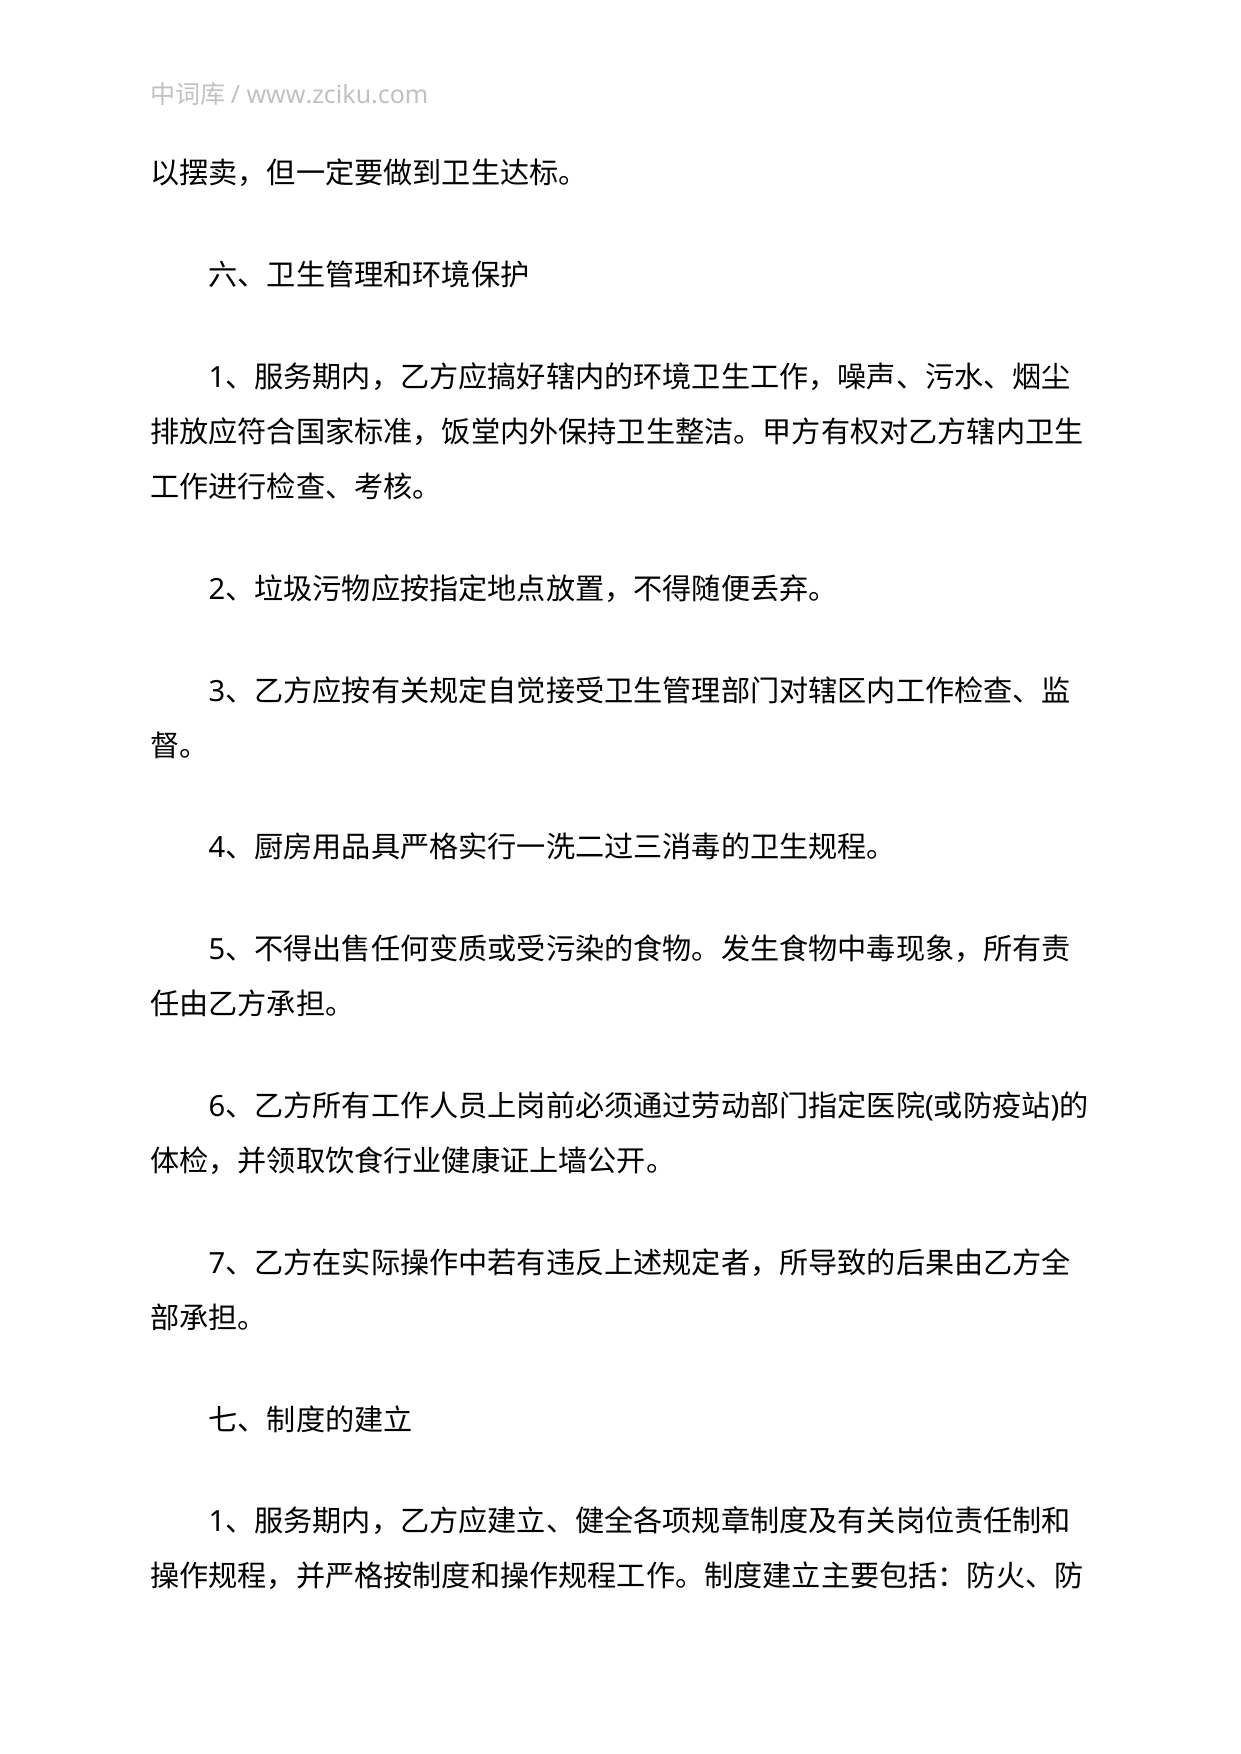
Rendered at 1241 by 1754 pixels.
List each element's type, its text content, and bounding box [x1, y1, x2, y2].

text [150, 150, 1090, 192]
text 六、卫生管理和环境保护 [150, 252, 1090, 294]
text 3、乙方应按有关规定自觉接受卫生管理部门对辖区内工作检查、监督。 [150, 667, 1090, 764]
text 七、制度的建立 [150, 1396, 1090, 1438]
text 7、乙方在实际操作中若有违反上述规定者，所导致的后果由乙方全部承担。 [150, 1239, 1090, 1337]
text 2、垃圾污物应按指定地点放置，不得随便丢弃。 [150, 565, 1090, 608]
text 5、不得出售任何变质或受污染的食物。发生食物中毒现象，所有责任由乙方承担。 [150, 926, 1090, 1023]
text 1、服务期内，乙方应搞好辖内的环境卫生工作，噪声、污水、烟尘排放应符合国家标准，饭堂内外保持卫生整洁。甲方有权对乙方辖内卫生工作进行检查、考核。 [150, 353, 1090, 506]
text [150, 1498, 1090, 1595]
text 4、厨房用品具严格实行一洗二过三消毒的卫生规程。 [150, 824, 1090, 866]
text 6、乙方所有工作人员上岗前必须通过劳动部门指定医院(或防疫站)的体检，并领取饮食行业健康证上墙公开。 [150, 1083, 1090, 1180]
